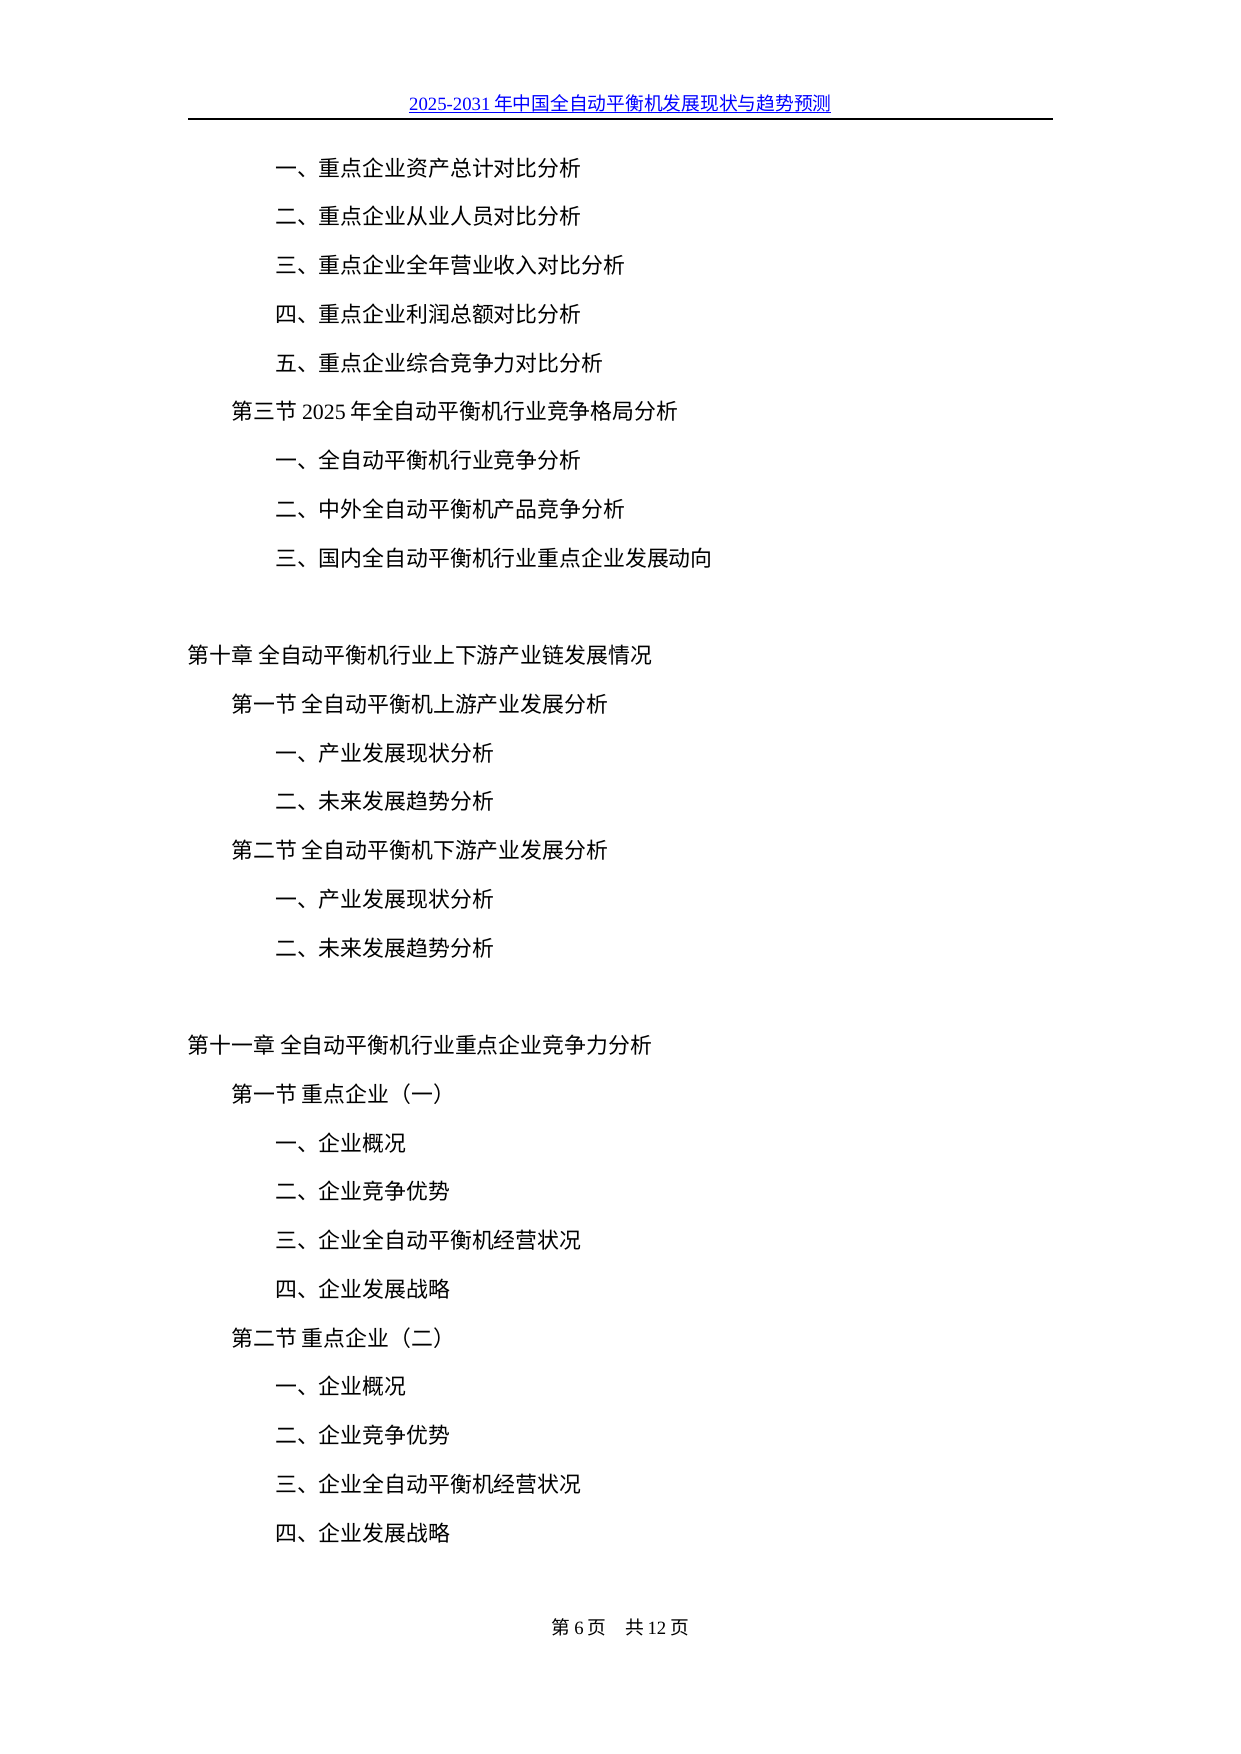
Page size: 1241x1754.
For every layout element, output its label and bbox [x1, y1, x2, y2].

text [187, 150, 1053, 1548]
